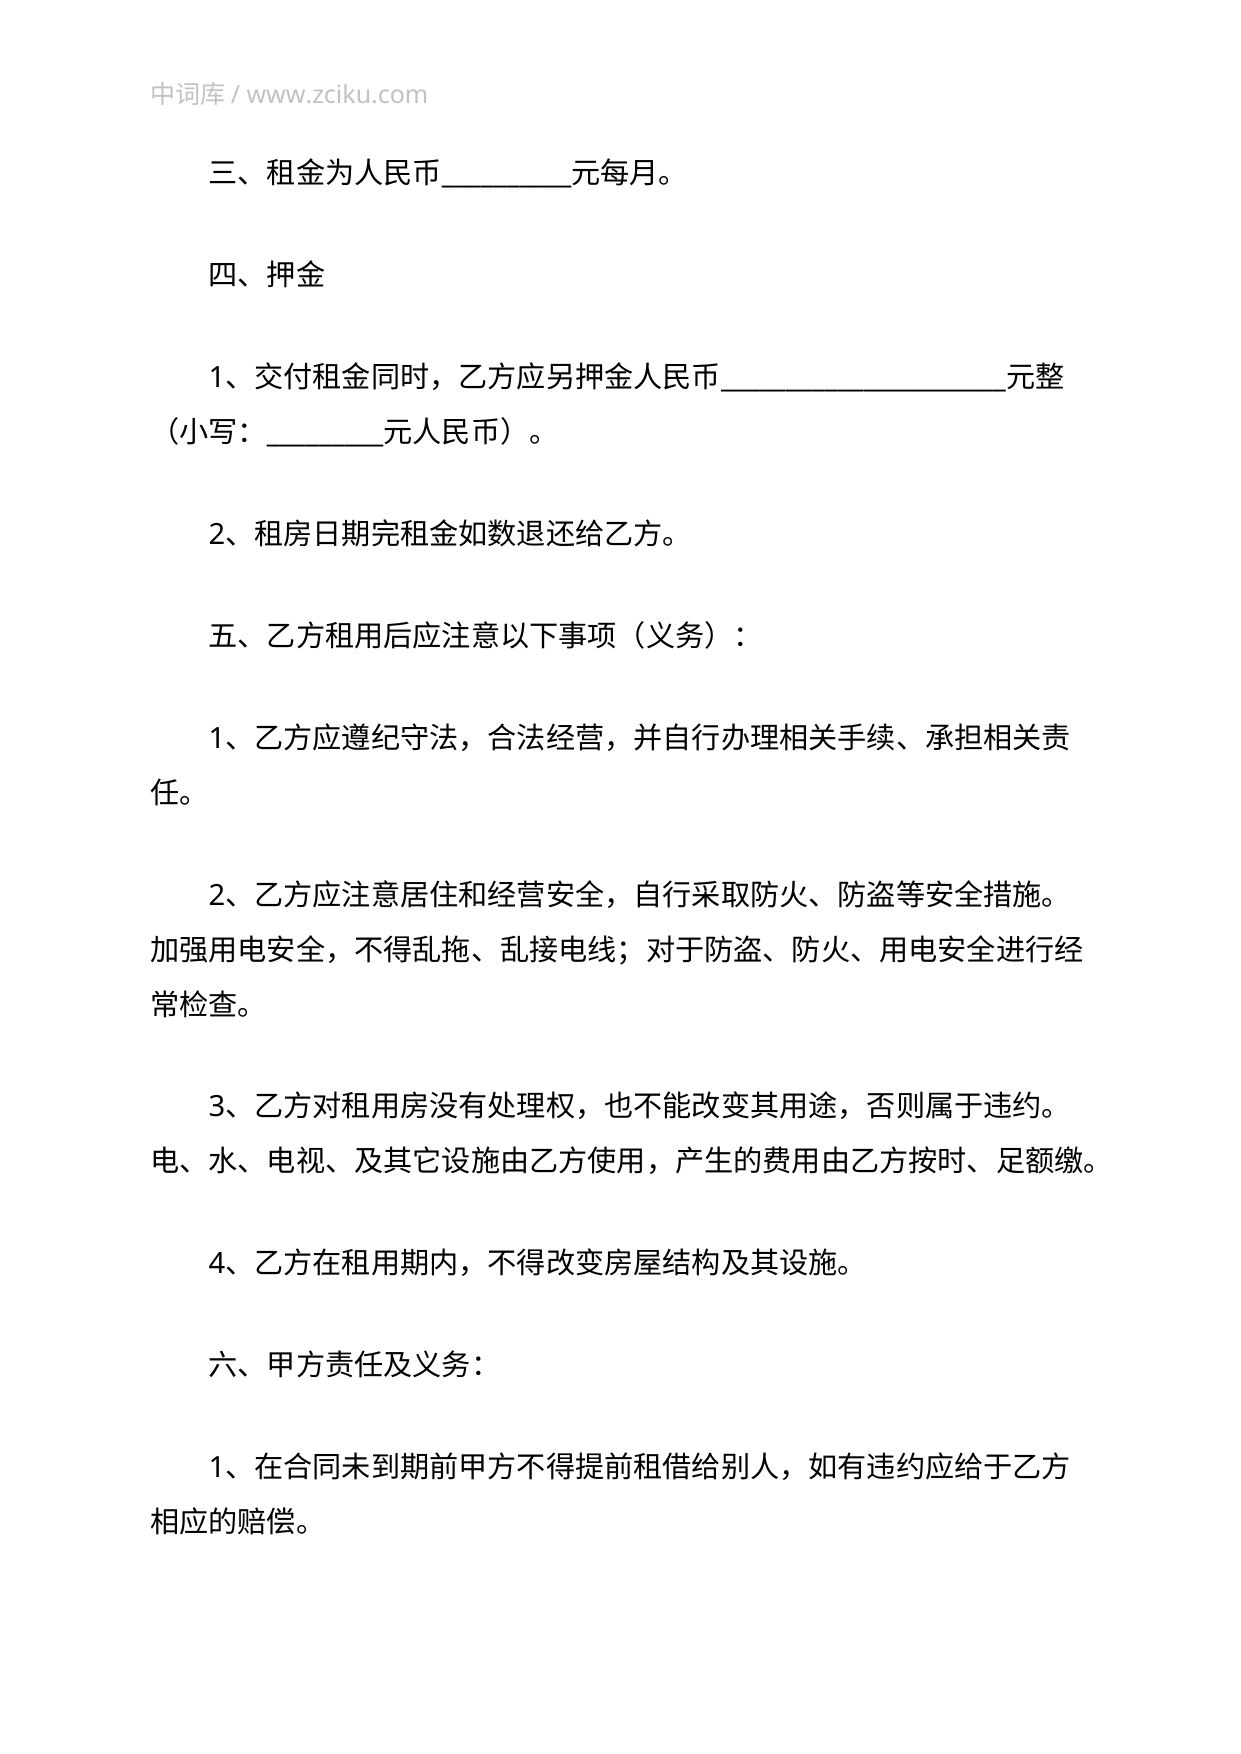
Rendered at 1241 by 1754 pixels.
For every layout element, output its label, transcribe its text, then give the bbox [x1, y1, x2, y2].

text 1、乙方应遵纪守法，合法经营，并自行办理相关手续、承担相关责任。 [150, 714, 1090, 812]
text 三、租金为人民币__________元每月。 [150, 150, 1090, 192]
text 1、交付租金同时，乙方应另押金人民币______________________元整（小写：_________元人民币）。 [150, 354, 1090, 451]
text 六、甲方责任及义务： [150, 1342, 1090, 1384]
text 1、在合同未到期前甲方不得提前租借给别人，如有违约应给于乙方相应的赔偿。 [150, 1443, 1090, 1541]
text 四、押金 [150, 252, 1090, 294]
text 五、乙方租用后应注意以下事项（义务）： [150, 613, 1090, 655]
text 3、乙方对租用房没有处理权，也不能改变其用途，否则属于违约。电、水、电视、及其它设施由乙方使用，产生的费用由乙方按时、足额缴。 [150, 1083, 1090, 1180]
text 2、租房日期完租金如数退还给乙方。 [150, 511, 1090, 553]
text 4、乙方在租用期内，不得改变房屋结构及其设施。 [150, 1240, 1090, 1282]
text 2、乙方应注意居住和经营安全，自行采取防火、防盗等安全措施。加强用电安全，不得乱拖、乱接电线；对于防盗、防火、用电安全进行经常检查。 [150, 871, 1090, 1023]
